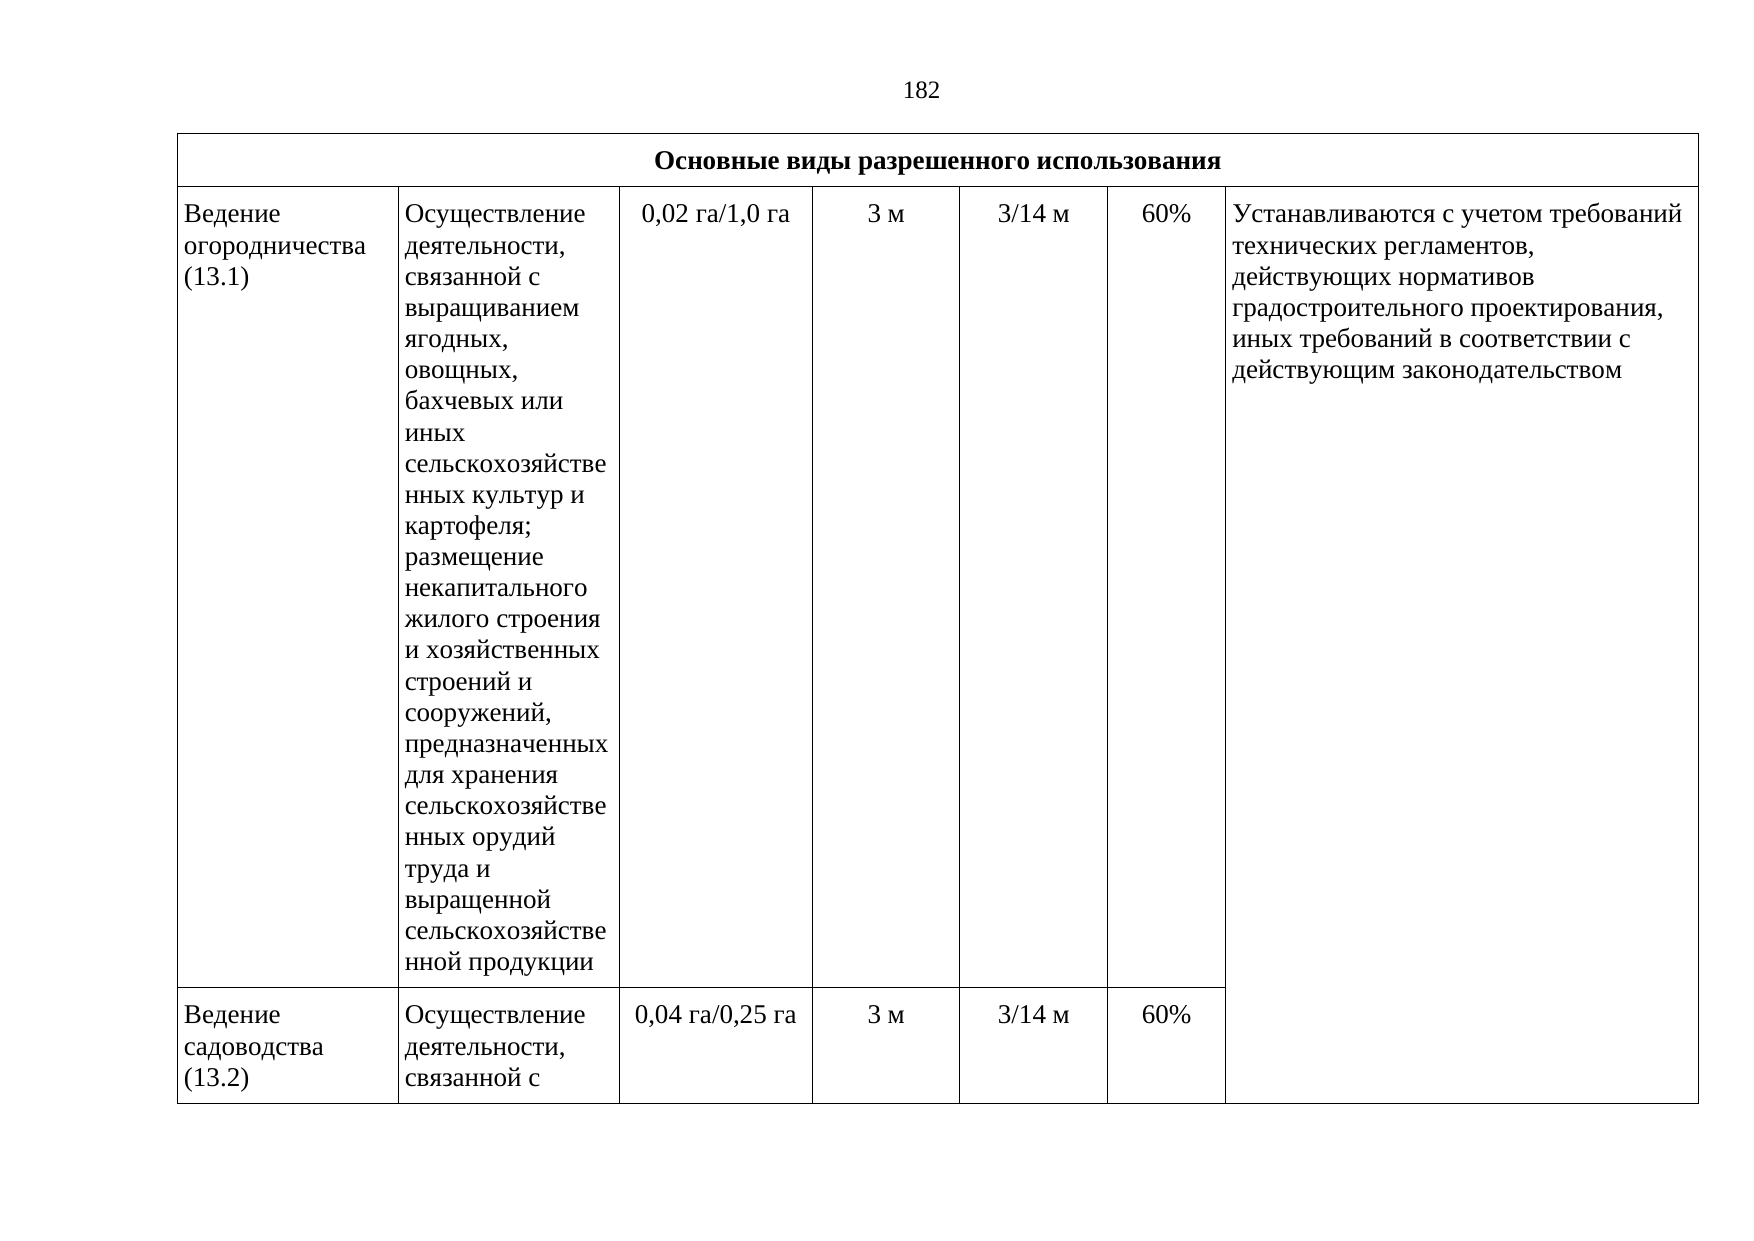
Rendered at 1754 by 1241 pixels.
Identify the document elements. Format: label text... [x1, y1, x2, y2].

table_cell 60% [1108, 988, 1225, 1103]
table_cell 3/14 м [960, 988, 1107, 1103]
table_cell 3 м [813, 988, 959, 1103]
table_cell 3 м [813, 187, 959, 987]
table_cell 60% [1108, 187, 1225, 987]
table_cell Устанавливаются с учетом требований технических регламентов, действующих нормативов градостроительного проектирования, иных требований в соответствии с действующим законодательством [1226, 187, 1698, 1103]
table_cell Основные виды разрешенного использования [178, 134, 1698, 186]
table_cell Ведение огородничества (13.1) [178, 187, 398, 987]
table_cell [399, 988, 619, 1103]
table_cell 3/14 м [960, 187, 1107, 987]
table_cell Осуществление деятельности, связанной с выращиванием ягодных, овощных, бахчевых или иных сельскохозяйственных культур и картофеля; размещение некапитального жилого строения и хозяйственных строений и сооружений, предназначенных для хранения сельскохозяйственных орудий труда и выращенной сельскохозяйственной продукции [399, 187, 619, 987]
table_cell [178, 988, 398, 1103]
table_cell 0,04 га/0,25 га [620, 988, 812, 1103]
table_cell 0,02 га/1,0 га [620, 187, 812, 987]
